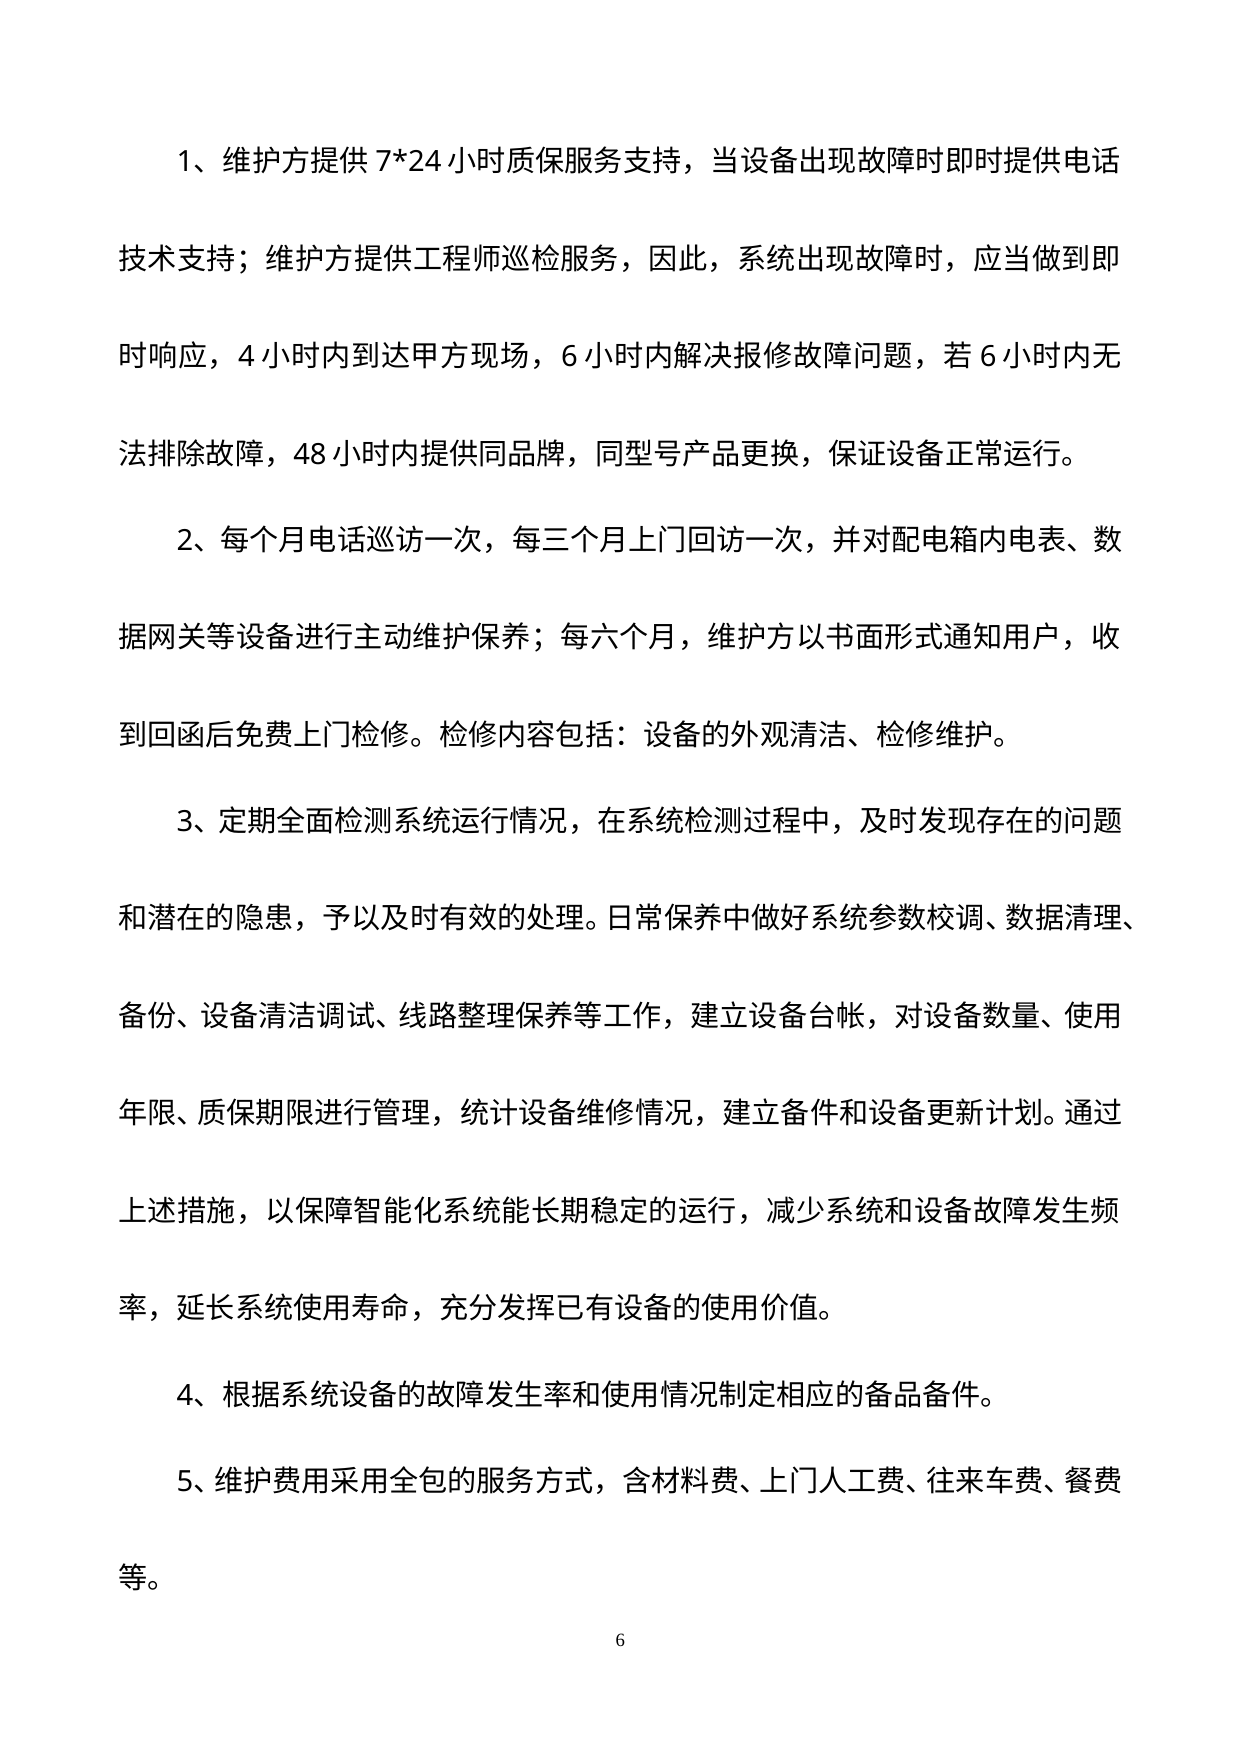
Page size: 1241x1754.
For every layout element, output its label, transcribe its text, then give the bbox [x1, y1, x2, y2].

text 四、维保要求 [118, 126, 1122, 191]
text 3、定期全面检测系统运行情况，在系统检测过程中，及时发现存在的问题和潜在的隐患，予以及时有效的处理。日常保养中做好系统参数校调、数据清理、备份、设备清洁调试、线路整理保养等工作，建立设备台帐，对设备数量、使用年限、质保期限进行管理，统计设备维修情况，建立备件和设备更新计划。通过上述措施，以保障智能化系统能长期稳定的运行，减少系统和设备故障发生频率，延长系统使用寿命，充分发挥已有设备的使用价值。 [118, 851, 1122, 1404]
text 1、维护方提供7*24小时质保服务支持，当设备出现故障时即时提供电话技术支持；维护方提供工程师巡检服务，因此，系统出现故障时，应当做到即时响应，4小时内到达甲方现场，6小时内解决报修故障问题，若6小时内无法排除故障，48小时内提供同品牌，同型号产品更换，保证设备正常运行。 [118, 191, 1122, 549]
text 2、每个月电话巡访一次，每三个月上门回访一次，并对配电箱内电表、数据网关等设备进行主动维护保养；每六个月，维护方以书面形式通知用户，收到回函后免费上门检修。检修内容包括：设备的外观清洁、检修维护。 [118, 570, 1122, 830]
text 4、根据系统设备的故障发生率和使用情况制定相应的备品备件。 [118, 1425, 1122, 1490]
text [118, 1511, 1122, 1576]
